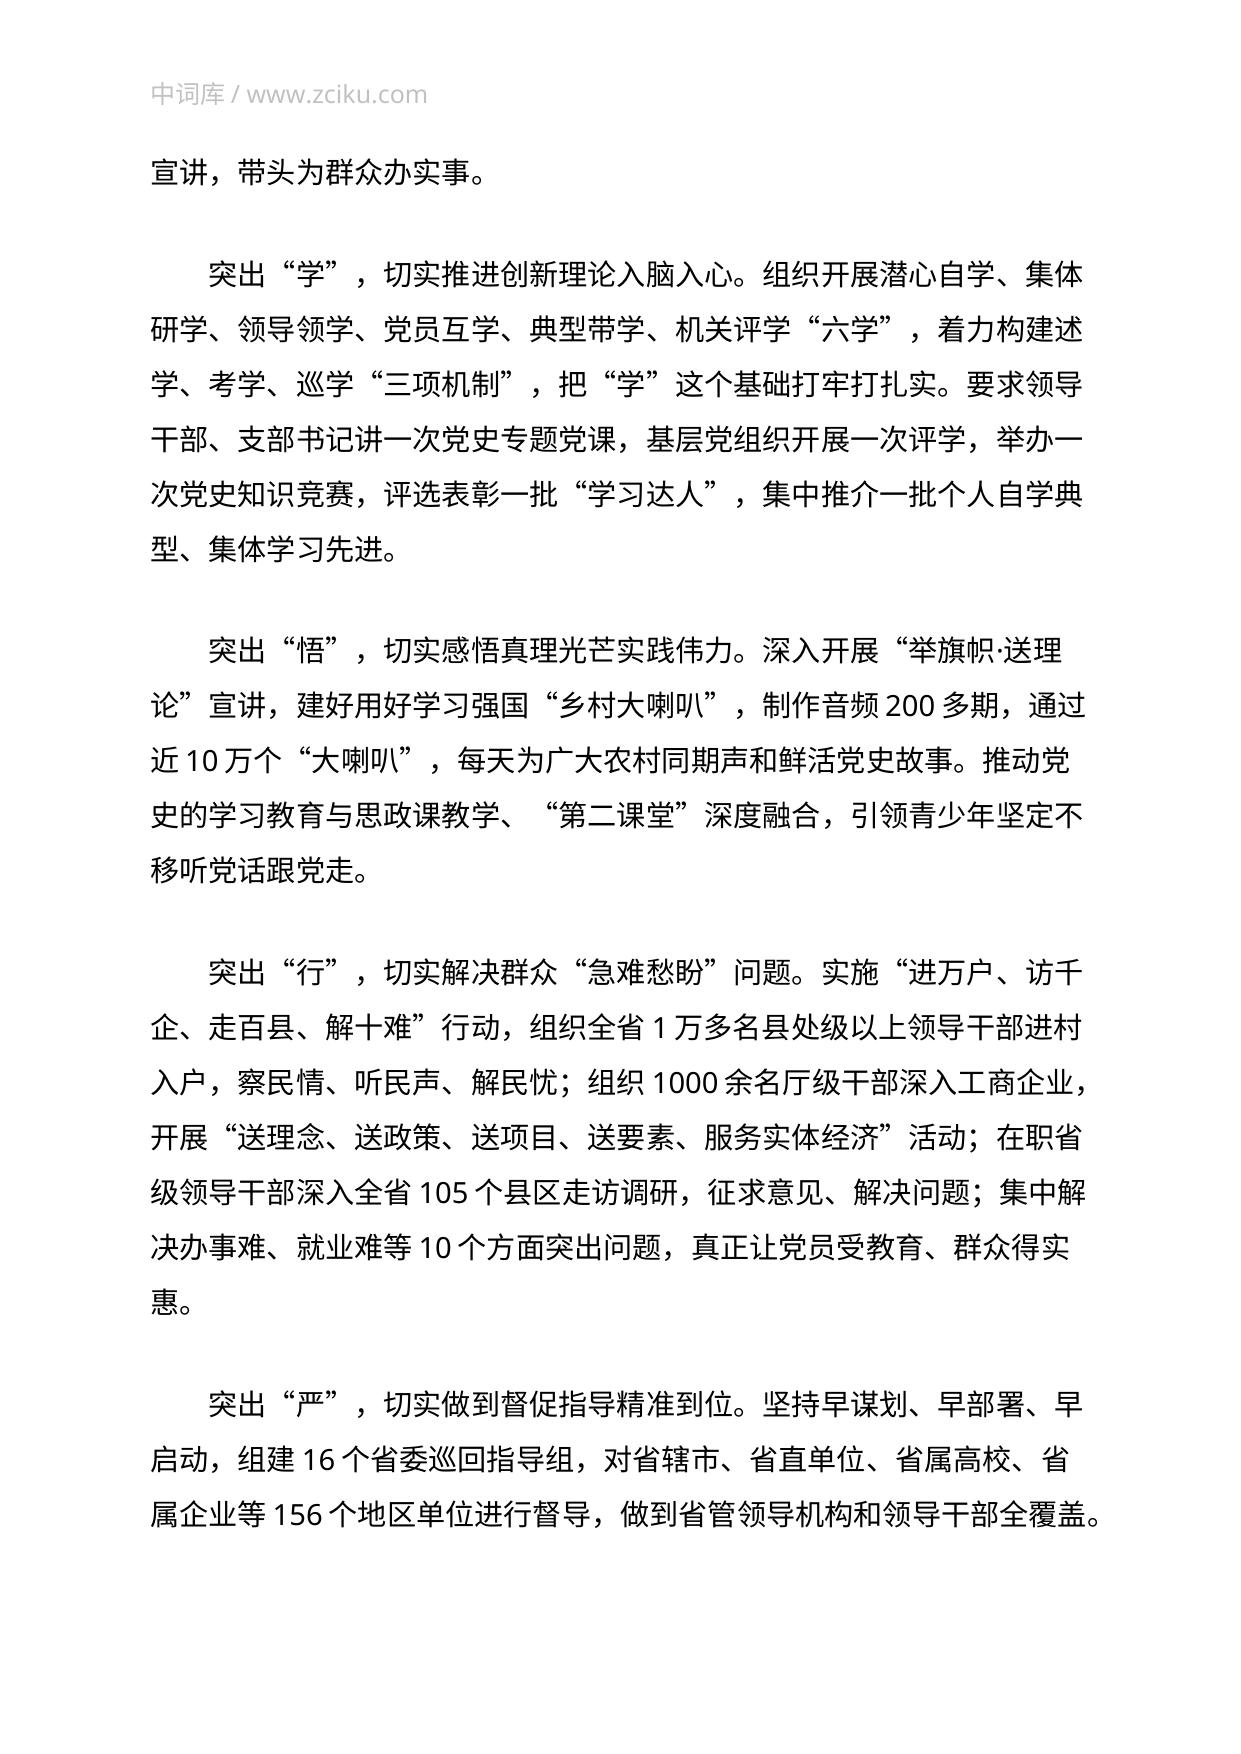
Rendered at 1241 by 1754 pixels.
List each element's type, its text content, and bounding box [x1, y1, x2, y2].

text 突出“严”，切实做到督促指导精准到位。坚持早谋划、早部署、早启动，组建16个省委巡回指导组，对省辖市、省直单位、省属高校、省属企业等156个地区单位进行督导，做到省管领导机构和领导干部全覆盖。 [150, 1381, 1090, 1533]
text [150, 150, 1090, 192]
text 突出“学”，切实推进创新理论入脑入心。组织开展潜心自学、集体研学、领导领学、党员互学、典型带学、机关评学“六学”，着力构建述学、考学、巡学“三项机制”，把“学”这个基础打牢打扎实。要求领导干部、支部书记讲一次党史专题党课，基层党组织开展一次评学，举办一次党史知识竞赛，评选表彰一批“学习达人”，集中推介一批个人自学典型、集体学习先进。 [150, 252, 1090, 568]
text 突出“行”，切实解决群众“急难愁盼”问题。实施“进万户、访千企、走百县、解十难”行动，组织全省1万多名县处级以上领导干部进村入户，察民情、听民声、解民忧；组织1000余名厅级干部深入工商企业，开展“送理念、送政策、送项目、送要素、服务实体经济”活动；在职省级领导干部深入全省105个县区走访调研，征求意见、解决问题；集中解决办事难、就业难等10个方面突出问题，真正让党员受教育、群众得实惠。 [150, 950, 1090, 1322]
text 突出“悟”，切实感悟真理光芒实践伟力。深入开展“举旗帜·送理论”宣讲，建好用好学习强国“乡村大喇叭”，制作音频200多期，通过近10万个“大喇叭”，每天为广大农村同期声和鲜活党史故事。推动党史的学习教育与思政课教学、“第二课堂”深度融合，引领青少年坚定不移听党话跟党走。 [150, 628, 1090, 890]
